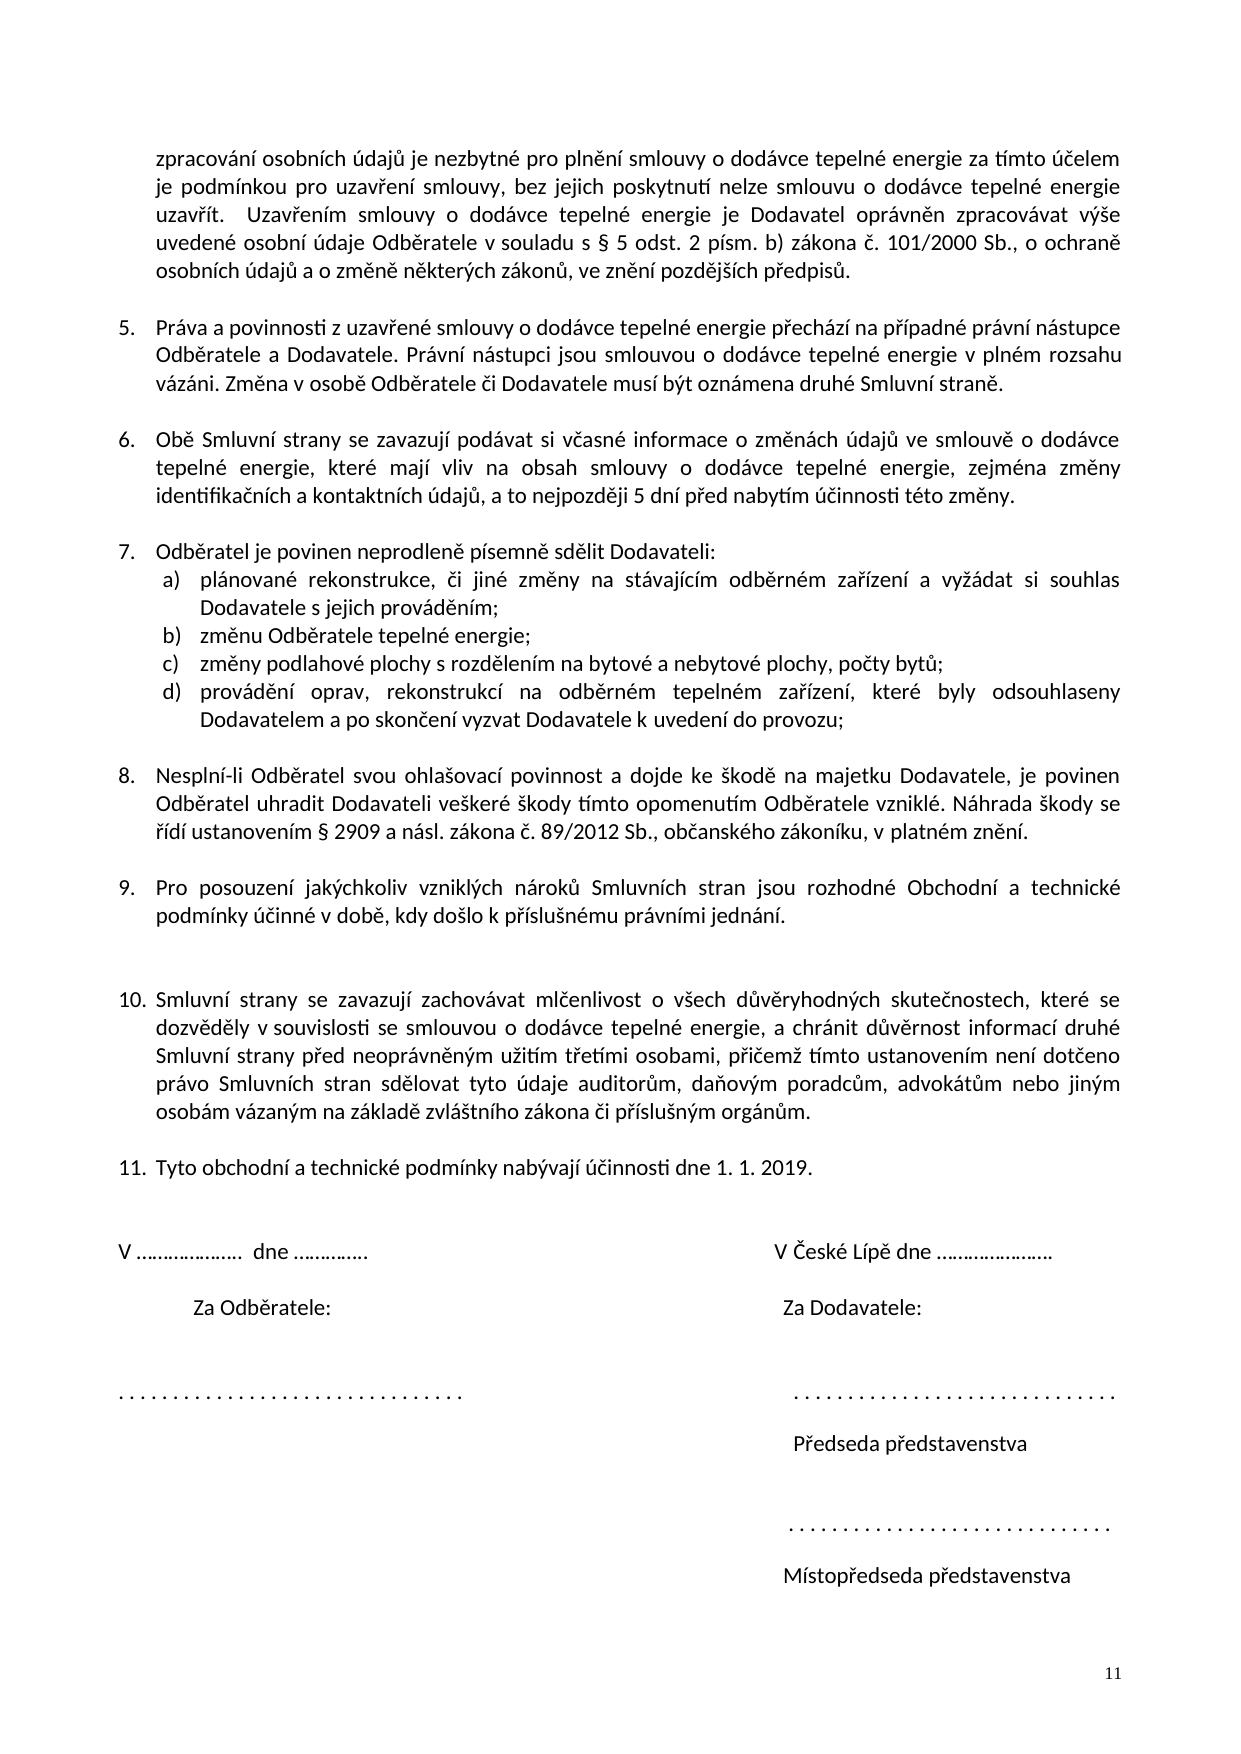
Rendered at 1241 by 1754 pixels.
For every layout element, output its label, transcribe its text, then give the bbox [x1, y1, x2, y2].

text . . . . . . . . . . . . . . . . . . . . . . . . . . . . . . [118, 1509, 1122, 1538]
list plánované rekonstrukce, či jiné změny na stávajícím odběrném zařízení a vyžádat si souhlas Dodavatele s jejich prováděním; [162, 565, 1122, 621]
text V ……………….. dne ………….. V České Lípě dne …………………. [118, 1237, 1122, 1265]
list Obě Smluvní strany se zavazují podávat si včasné informace o změnách údajů ve smlouvě o dodávce tepelné energie, které mají vliv na obsah smlouvy o dodávce tepelné energie, zejména změny identifikačních a kontaktních údajů, a to nejpozději 5 dní před nabytím účinnosti této změny. [118, 425, 1122, 509]
list Smluvní strany se zavazují zachovávat mlčenlivost o všech důvěryhodných skutečnostech, které se dozvěděly v souvislosti se smlouvou o dodávce tepelné energie, a chránit důvěrnost informací druhé Smluvní strany před neoprávněným užitím třetími osobami, přičemž tímto ustanovením není dotčeno právo Smluvních stran sdělovat tyto údaje auditorům, daňovým poradcům, advokátům nebo jiným osobám vázaným na základě zvláštního zákona či příslušným orgánům. [118, 985, 1122, 1125]
text Předseda představenstva [118, 1429, 1122, 1457]
text Za Odběratele: Za Dodavatele: [193, 1293, 1122, 1321]
list změny podlahové plochy s rozdělením na bytové a nebytové plochy, počty bytů; [162, 649, 1122, 677]
list Odběratel je povinen neprodleně písemně sdělit Dodavateli: [118, 537, 1122, 565]
text . . . . . . . . . . . . . . . . . . . . . . . . . . . . . . . . . . . . . . . . . . . . . . . . . . . . . . . . . . . . . . [118, 1377, 1122, 1405]
list změnu Odběratele tepelné energie; [162, 621, 1122, 649]
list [118, 144, 1122, 284]
list Tyto obchodní a technické podmínky nabývají účinnosti dne 1. 1. 2019. [118, 1153, 1122, 1181]
text Místopředseda představenstva [118, 1562, 1122, 1590]
list Práva a povinnosti z uzavřené smlouvy o dodávce tepelné energie přechází na případné právní nástupce Odběratele a Dodavatele. Právní nástupci jsou smlouvou o dodávce tepelné energie v plném rozsahu vázáni. Změna v osobě Odběratele či Dodavatele musí být oznámena druhé Smluvní straně. [118, 313, 1122, 397]
list provádění oprav, rekonstrukcí na odběrném tepelném zařízení, které byly odsouhlaseny Dodavatelem a po skončení vyzvat Dodavatele k uvedení do provozu; [162, 677, 1122, 733]
list Pro posouzení jakýchkoliv vzniklých nároků Smluvních stran jsou rozhodné Obchodní a technické podmínky účinné v době, kdy došlo k příslušnému právními jednání. [118, 873, 1122, 929]
list Nesplní-li Odběratel svou ohlašovací povinnost a dojde ke škodě na majetku Dodavatele, je povinen Odběratel uhradit Dodavateli veškeré škody tímto opomenutím Odběratele vzniklé. Náhrada škody se řídí ustanovením § 2909 a násl. zákona č. 89/2012 Sb., občanského zákoníku, v platném znění. [118, 761, 1122, 845]
